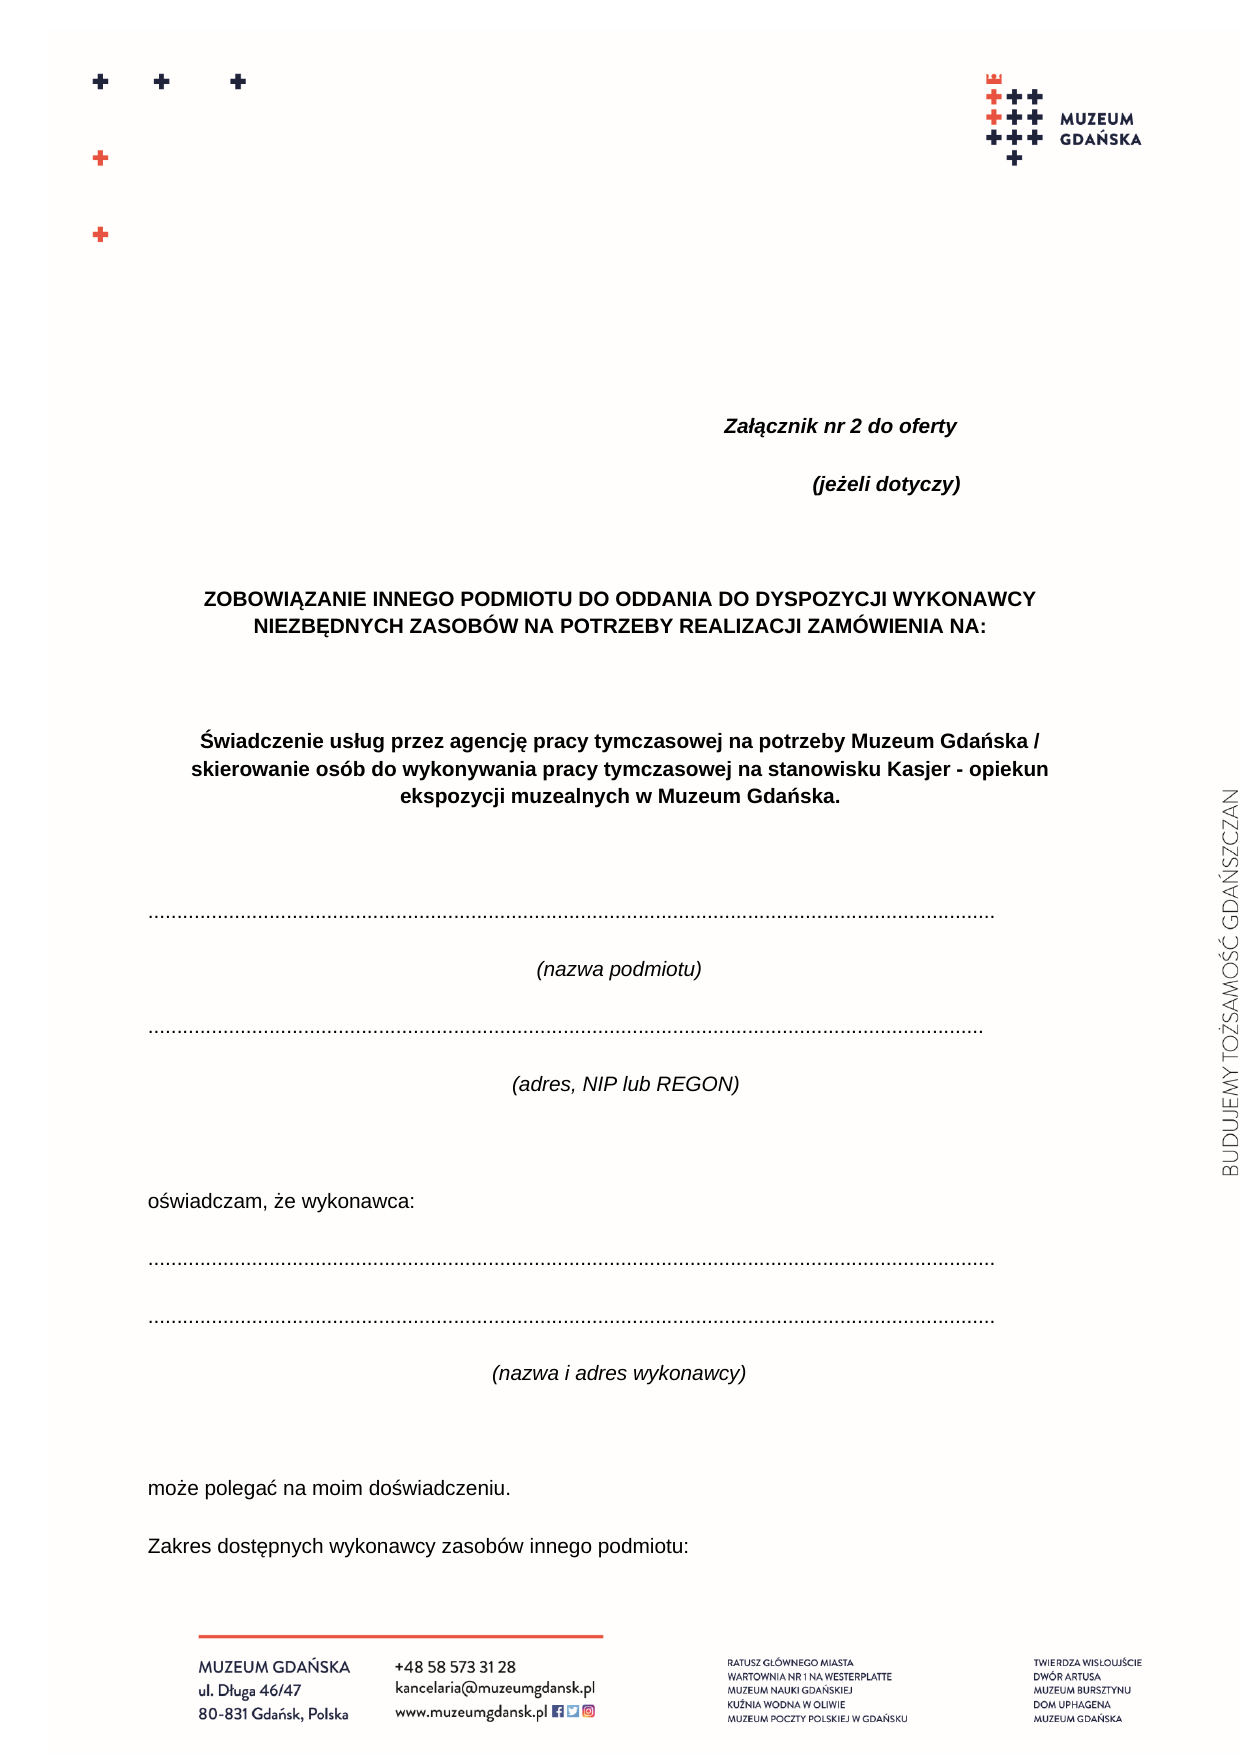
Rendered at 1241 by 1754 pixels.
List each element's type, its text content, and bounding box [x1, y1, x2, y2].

text Załącznik nr 2 do oferty [516, 414, 1093, 438]
text (nazwa podmiotu) [148, 957, 1093, 981]
text ZOBOWIĄZANIE INNEGO PODMIOTU DO ODDANIA DO DYSPOZYCJI WYKONAWCY NIEZBĘDNYCH ZASOBÓW NA POTRZEBY REALIZACJI ZAMÓWIENIA NA: [148, 587, 1093, 638]
text Świadczenie usług przez agencję pracy tymczasowej na potrzeby Muzeum Gdańska / skierowanie osób do wykonywania pracy tymczasowej na stanowisku Kasjer - opiekun ekspozycji muzealnych w Muzeum Gdańska. [148, 729, 1093, 808]
text (adres, NIP lub REGON) [148, 1072, 1093, 1096]
text (jeżeli dotyczy) [148, 472, 1093, 496]
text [148, 1303, 1093, 1327]
text oświadczam, że wykonawca: [148, 1188, 1093, 1212]
text Zakres dostępnych wykonawcy zasobów innego podmiotu: [148, 1533, 1093, 1557]
text ................................................................................................................................................... [148, 1246, 1093, 1270]
text (nazwa i adres wykonawcy) [148, 1361, 1093, 1385]
text ................................................................................................................................................... [148, 899, 1093, 923]
text może polegać na moim doświadczeniu. [148, 1476, 1093, 1500]
text ................................................................................................................................................. [148, 1014, 1093, 1038]
picture [48, 29, 1241, 1754]
